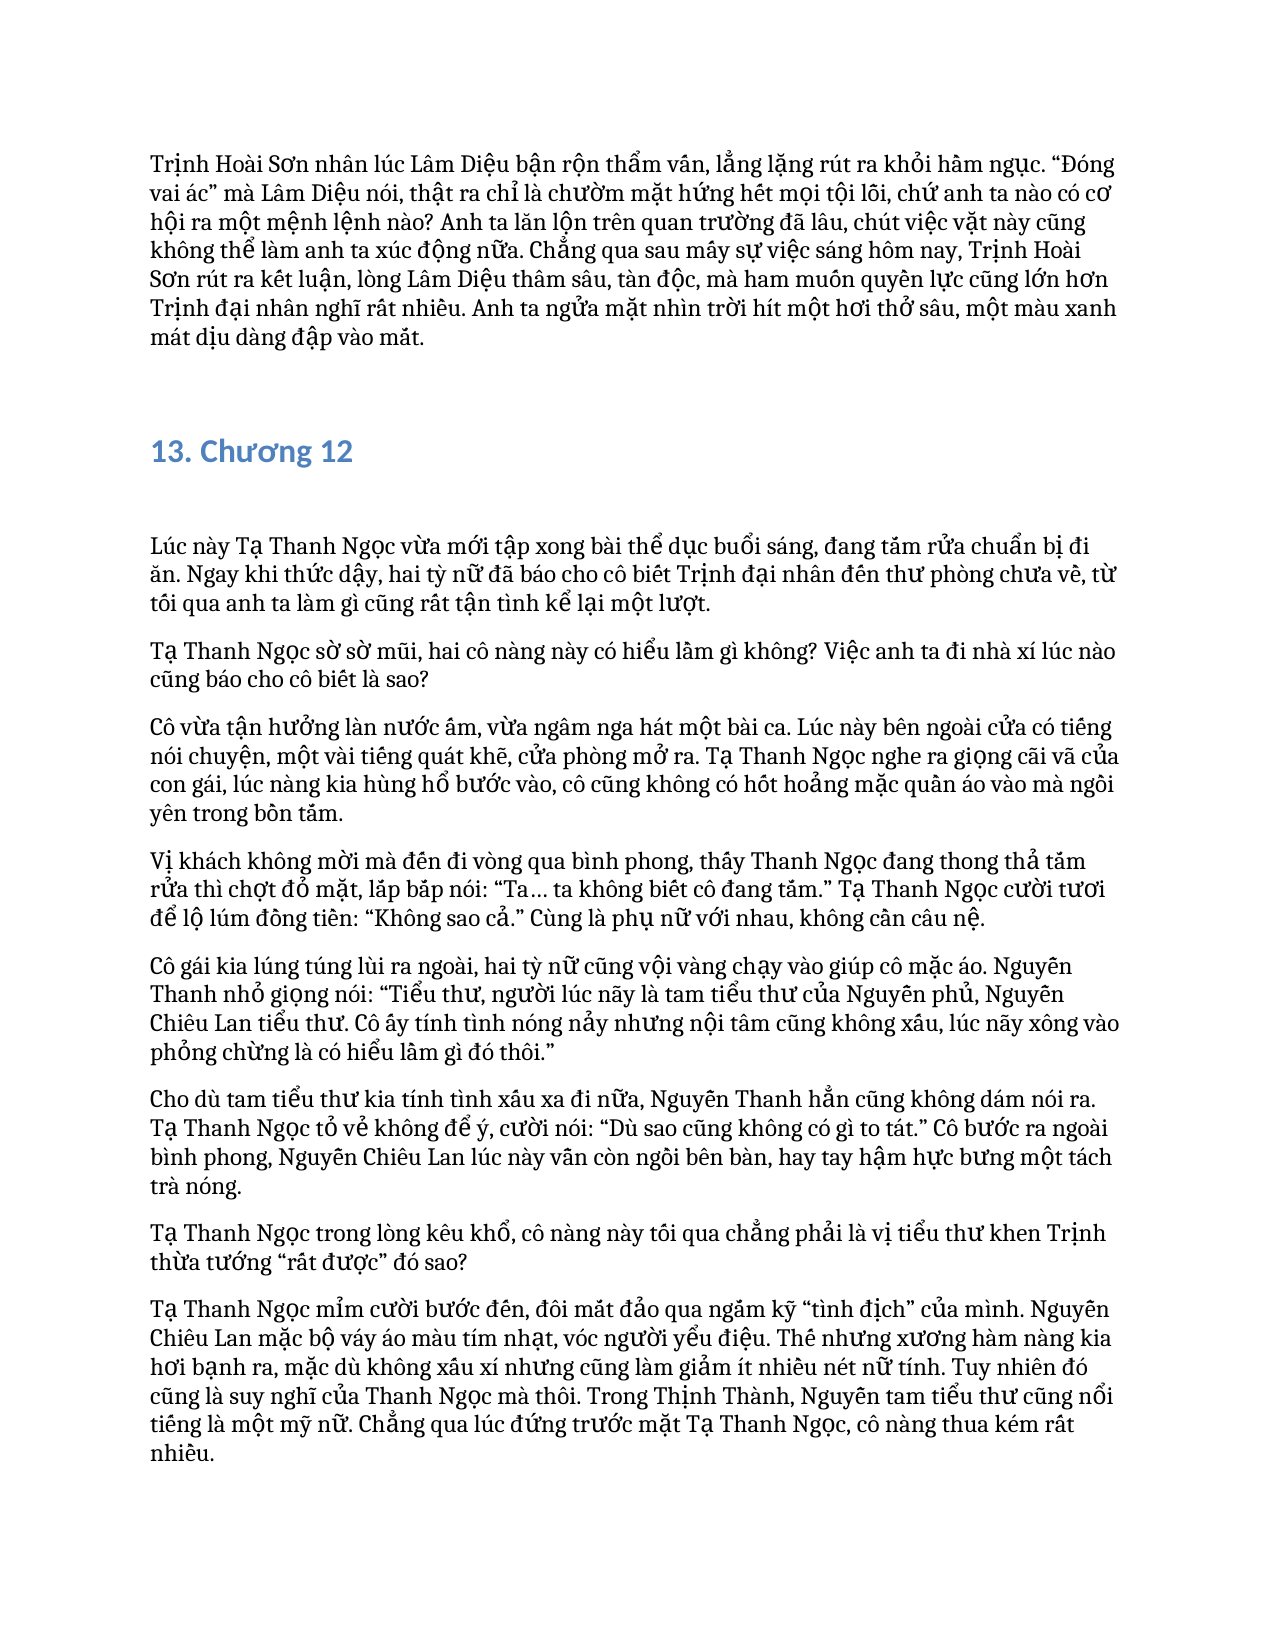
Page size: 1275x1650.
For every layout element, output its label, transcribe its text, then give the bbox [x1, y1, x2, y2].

text Lúc này Tạ Thanh Ngọc vừa mới tập xong bài thể dục buổi sáng, đang tắm rửa chuẩn bị đi ăn. Ngay khi thức dậy, hai tỳ nữ đã báo cho cô biết Trịnh đại nhân đến thư phòng chưa về, từ tối qua anh ta làm gì cũng rất tận tình kể lại một lượt. [150, 474, 1125, 618]
text Tạ Thanh Ngọc sờ sờ mũi, hai cô nàng này có hiểu lầm gì không? Việc anh ta đi nhà xí lúc nào cũng báo cho cô biết là sao? [150, 637, 1125, 694]
subtitle 13. Chương 12 [150, 429, 1125, 470]
text Cô vừa tận hưởng làn nước ấm, vừa ngâm nga hát một bài ca. Lúc này bên ngoài cửa có tiếng nói chuyện, một vài tiếng quát khẽ, cửa phòng mở ra. Tạ Thanh Ngọc nghe ra giọng cãi vã của con gái, lúc nàng kia hùng hổ bước vào, cô cũng không có hốt hoảng mặc quần áo vào mà ngồi yên trong bồn tắm. [150, 713, 1125, 828]
text Cô gái kia lúng túng lùi ra ngoài, hai tỳ nữ cũng vội vàng chạy vào giúp cô mặc áo. Nguyễn Thanh nhỏ giọng nói: “Tiểu thư, người lúc nãy là tam tiểu thư của Nguyễn phủ, Nguyễn Chiêu Lan tiểu thư. Cô ấy tính tình nóng nảy nhưng nội tâm cũng không xấu, lúc nãy xông vào phỏng chừng là có hiểu lầm gì đó thôi.” [150, 952, 1125, 1067]
text Vị khách không mời mà đến đi vòng qua bình phong, thấy Thanh Ngọc đang thong thả tắm rửa thì chợt đỏ mặt, lắp bắp nói: “Ta… ta không biết cô đang tắm.” Tạ Thanh Ngọc cười tươi để lộ lúm đồng tiền: “Không sao cả.” Cùng là phụ nữ với nhau, không cần câu nệ. [150, 847, 1125, 933]
text Cho dù tam tiểu thư kia tính tình xấu xa đi nữa, Nguyễn Thanh hẳn cũng không dám nói ra. Tạ Thanh Ngọc tỏ vẻ không để ý, cười nói: “Dù sao cũng không có gì to tát.” Cô bước ra ngoài bình phong, Nguyễn Chiêu Lan lúc này vẫn còn ngồi bên bàn, hay tay hậm hực bưng một tách trà nóng. [150, 1085, 1125, 1200]
text Tạ Thanh Ngọc trong lòng kêu khổ, cô nàng này tối qua chẳng phải là vị tiểu thư khen Trịnh thừa tướng “rất được” đó sao? [150, 1219, 1125, 1277]
text Tạ Thanh Ngọc mỉm cười bước đến, đôi mắt đảo qua ngắm kỹ “tình địch” của mình. Nguyễn Chiêu Lan mặc bộ váy áo màu tím nhạt, vóc người yểu điệu. Thế nhưng xương hàm nàng kia hơi bạnh ra, mặc dù không xấu xí nhưng cũng làm giảm ít nhiều nét nữ tính. Tuy nhiên đó cũng là suy nghĩ của Thanh Ngọc mà thôi. Trong Thịnh Thành, Nguyễn tam tiểu thư cũng nổi tiếng là một mỹ nữ. Chẳng qua lúc đứng trước mặt Tạ Thanh Ngọc, cô nàng thua kém rất nhiều. [150, 1295, 1125, 1468]
text Trịnh Hoài Sơn nhân lúc Lâm Diệu bận rộn thẩm vấn, lẳng lặng rút ra khỏi hầm ngục. “Đóng vai ác” mà Lâm Diệu nói, thật ra chỉ là chườm mặt hứng hết mọi tội lỗi, chứ anh ta nào có cơ hội ra một mệnh lệnh nào? Anh ta lăn lộn trên quan trường đã lâu, chút việc vặt này cũng không thể làm anh ta xúc động nữa. Chẳng qua sau mấy sự việc sáng hôm nay, Trịnh Hoài Sơn rút ra kết luận, lòng Lâm Diệu thâm sâu, tàn độc, mà ham muốn quyền lực cũng lớn hơn Trịnh đại nhân nghĩ rất nhiều. Anh ta ngửa mặt nhìn trời hít một hơi thở sâu, một màu xanh mát dịu dàng đập vào mắt. [150, 150, 1125, 409]
